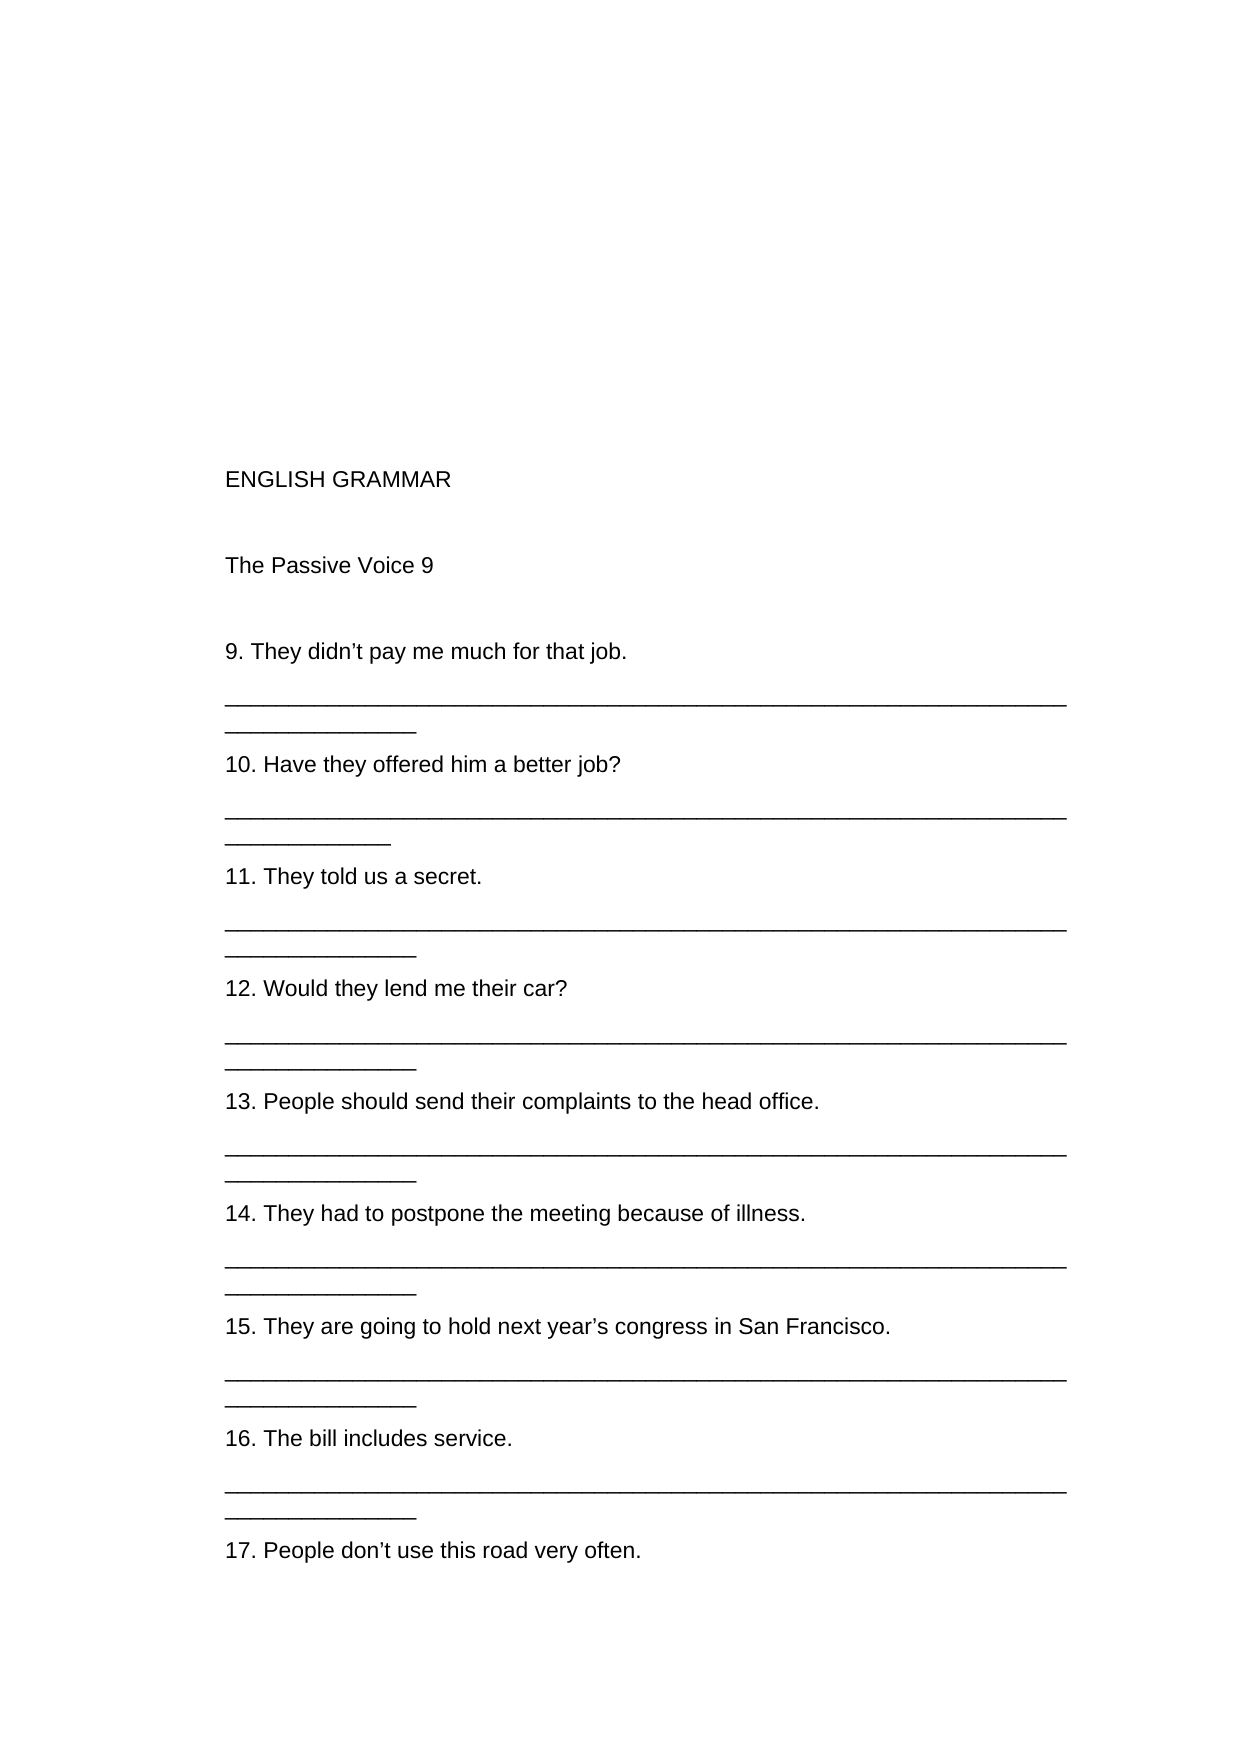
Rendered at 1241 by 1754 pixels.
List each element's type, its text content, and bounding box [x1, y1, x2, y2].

text _________________________________________________________________________________ [225, 1356, 1075, 1408]
text _________________________________________________________________________________ [225, 1243, 1075, 1296]
text 12. Would they lend me their car? [225, 975, 1075, 1002]
text 9. They didn’t pay me much for that job. [225, 638, 1075, 664]
text The Passive Voice 9 [225, 552, 1075, 578]
text _________________________________________________________________________________ [225, 906, 1075, 959]
text 16. The bill includes service. [225, 1425, 1075, 1451]
text 17. People don’t use this road very often. [225, 1537, 1075, 1564]
text 15. They are going to hold next year’s congress in San Francisco. [225, 1313, 1075, 1339]
text _______________________________________________________________________________ [225, 794, 1075, 846]
text 13. People should send their complaints to the head office. [225, 1088, 1075, 1114]
text 10. Have they offered him a better job? [225, 751, 1075, 777]
text 14. They had to postpone the meeting because of illness. [225, 1200, 1075, 1227]
text _________________________________________________________________________________ [225, 1131, 1075, 1183]
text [225, 1468, 1075, 1521]
text ENGLISH GRAMMAR [225, 466, 1075, 492]
text _________________________________________________________________________________ [225, 1018, 1075, 1071]
text _________________________________________________________________________________ [225, 681, 1075, 734]
text 11. They told us a secret. [225, 863, 1075, 889]
